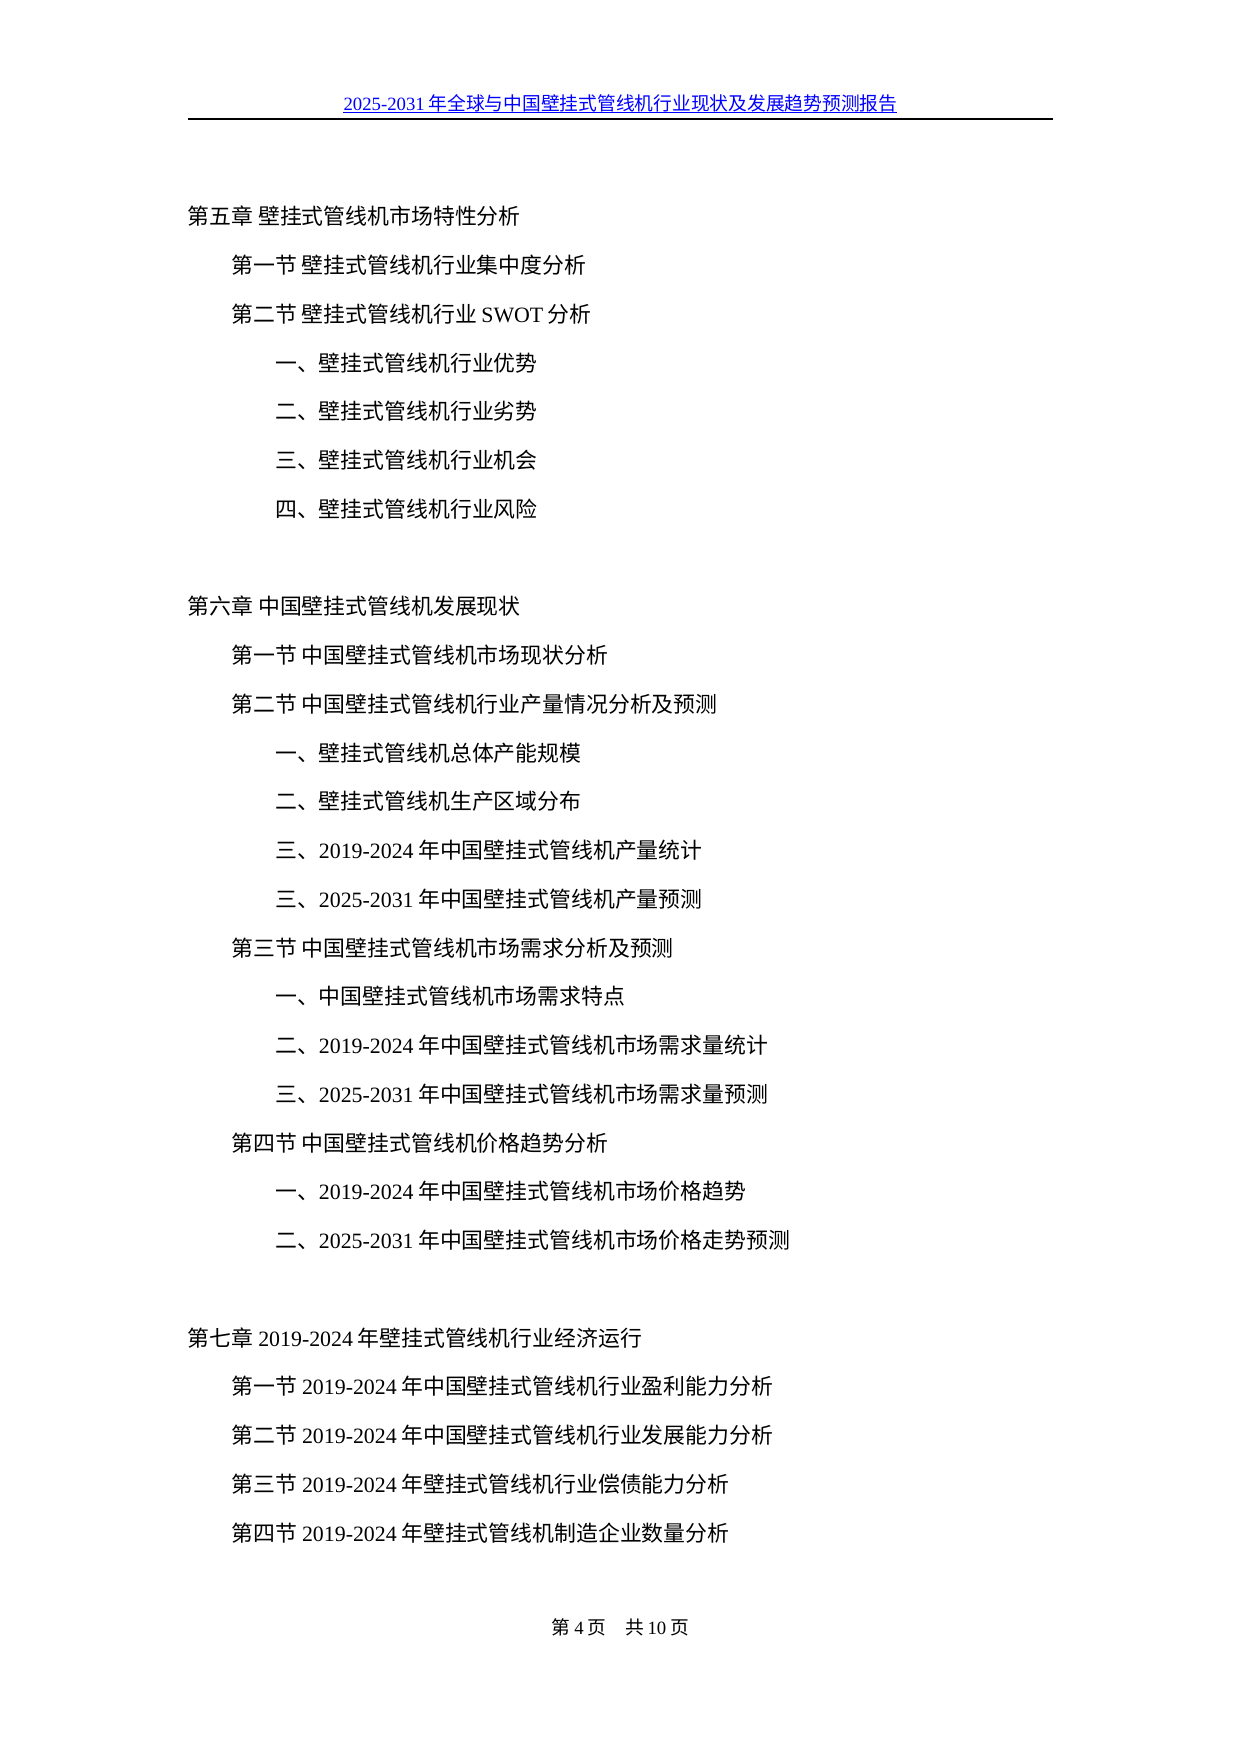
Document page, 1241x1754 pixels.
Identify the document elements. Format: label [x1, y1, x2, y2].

text [187, 150, 1053, 1548]
